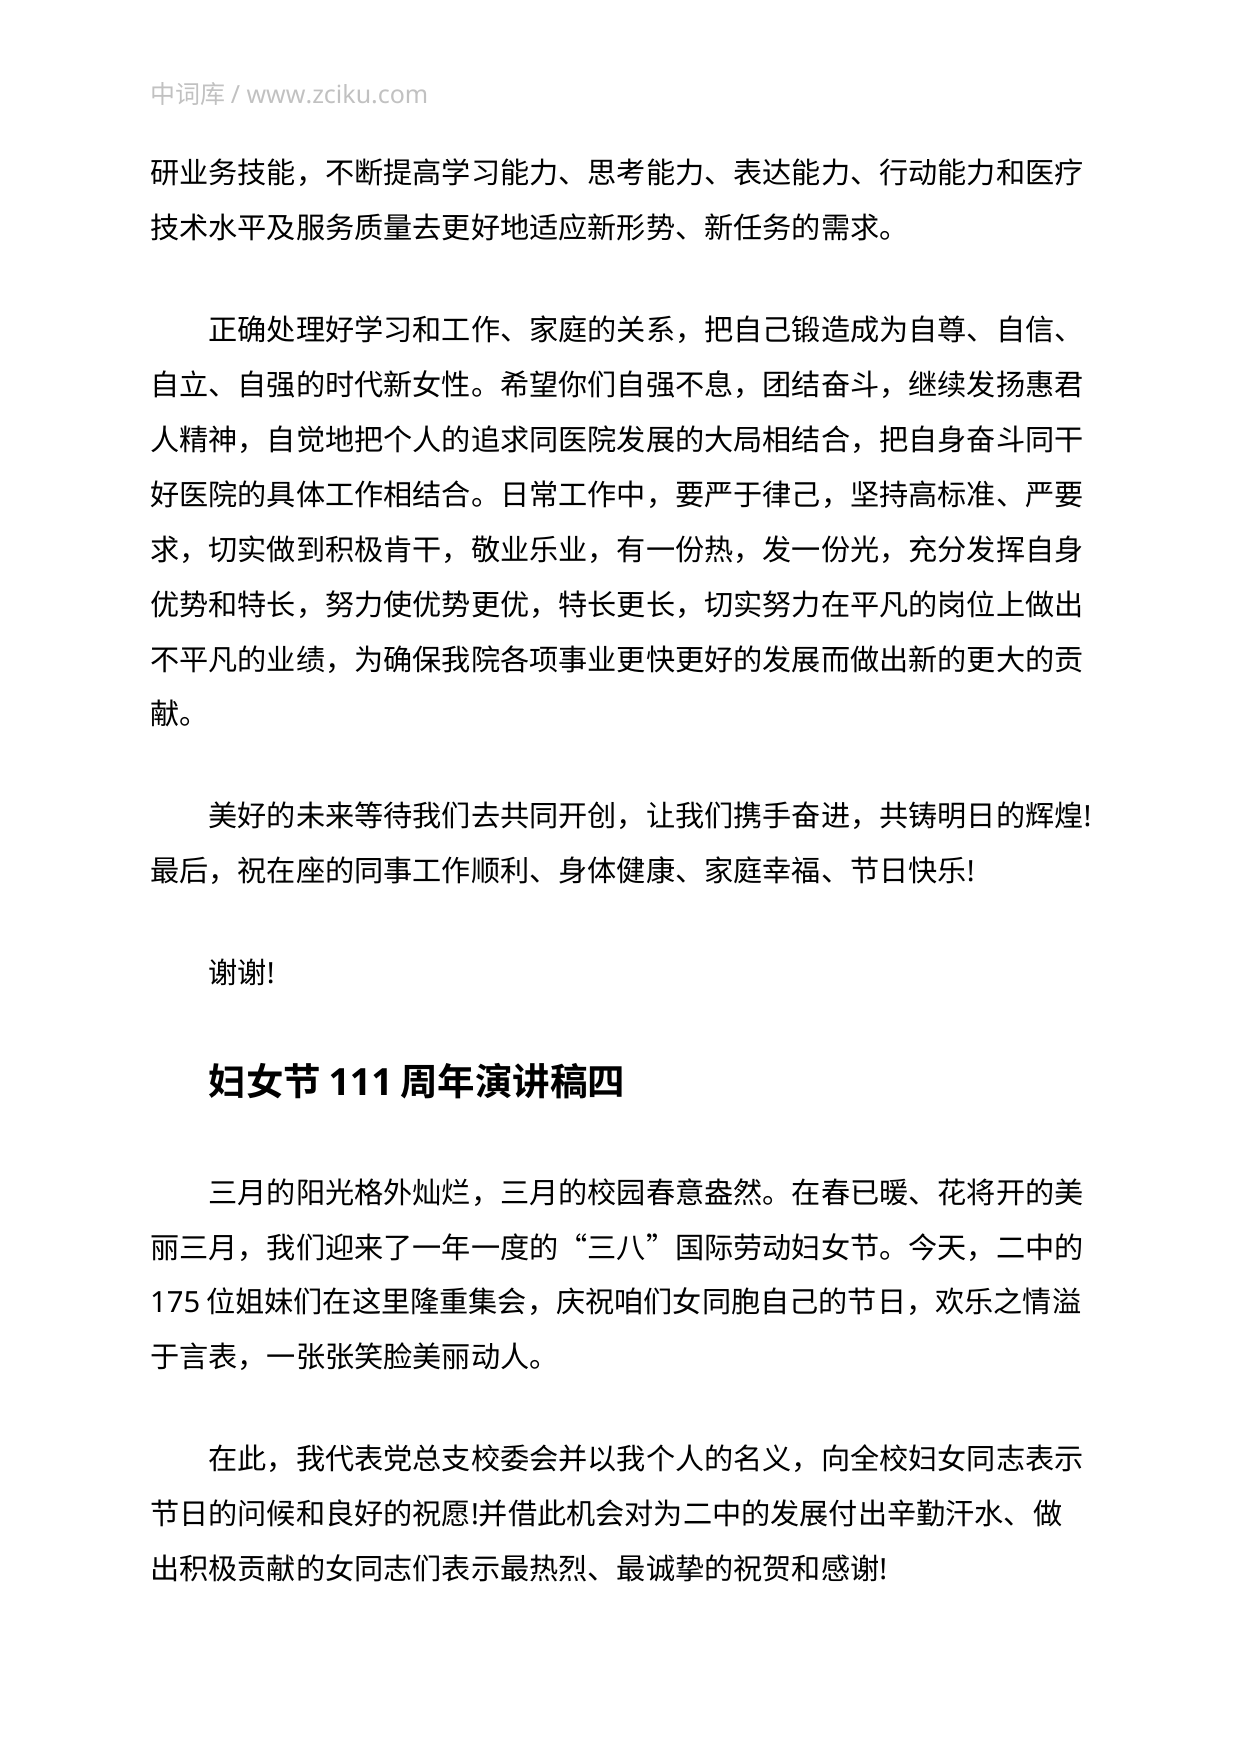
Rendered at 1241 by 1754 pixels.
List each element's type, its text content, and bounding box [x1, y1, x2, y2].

text 谢谢! [150, 950, 1090, 992]
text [150, 150, 1090, 247]
text 在此，我代表党总支校委会并以我个人的名义，向全校妇女同志表示节日的问候和良好的祝愿!并借此机会对为二中的发展付出辛勤汗水、做出积极贡献的女同志们表示最热烈、最诚挚的祝贺和感谢! [150, 1436, 1090, 1588]
text 三月的阳光格外灿烂，三月的校园春意盎然。在春已暖、花将开的美丽三月，我们迎来了一年一度的“三八”国际劳动妇女节。今天，二中的175位姐妹们在这里隆重集会，庆祝咱们女同胞自己的节日，欢乐之情溢于言表，一张张笑脸美丽动人。 [150, 1169, 1090, 1376]
text 正确处理好学习和工作、家庭的关系，把自己锻造成为自尊、自信、自立、自强的时代新女性。希望你们自强不息，团结奋斗，继续发扬惠君人精神，自觉地把个人的追求同医院发展的大局相结合，把自身奋斗同干好医院的具体工作相结合。日常工作中，要严于律己，坚持高标准、严要求，切实做到积极肯干，敬业乐业，有一份热，发一份光，充分发挥自身优势和特长，努力使优势更优，特长更长，切实努力在平凡的岗位上做出不平凡的业绩，为确保我院各项事业更快更好的发展而做出新的更大的贡献。 [150, 307, 1090, 733]
text 妇女节111周年演讲稿四 [150, 1052, 1090, 1106]
text 美好的未来等待我们去共同开创，让我们携手奋进，共铸明日的辉煌!最后，祝在座的同事工作顺利、身体健康、家庭幸福、节日快乐! [150, 793, 1090, 890]
